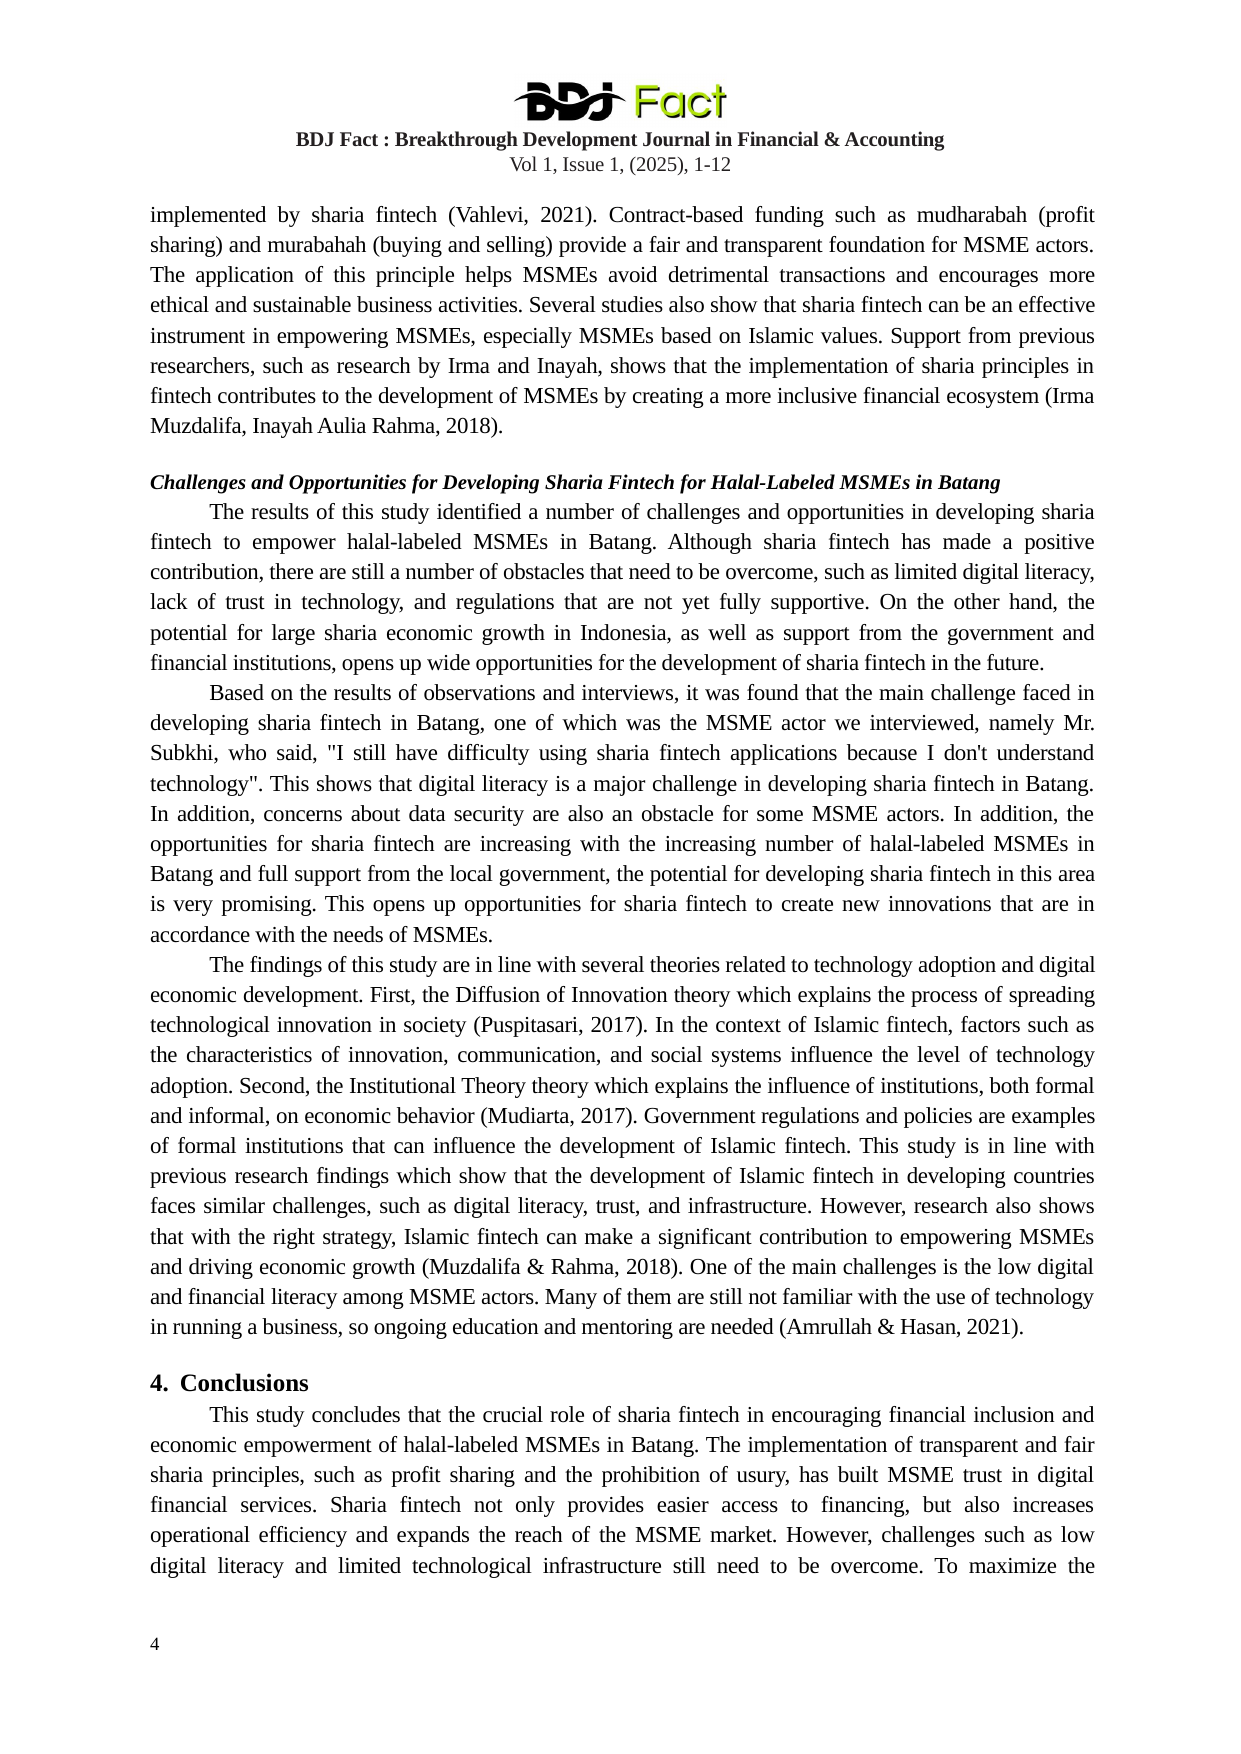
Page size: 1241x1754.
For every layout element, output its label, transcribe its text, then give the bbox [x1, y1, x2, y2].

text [150, 1401, 1096, 1578]
text The findings of this study are in line with several theories related to technology adoption and digital economic development. First, the Diffusion of Innovation theory which explains the process of spreading technological innovation in society (Puspitasari, 2017). In the context of Islamic fintech, factors such as the characteristics of innovation, communication, and social systems influence the level of technology adoption. Second, the Institutional Theory theory which explains the influence of institutions, both formal and informal, on economic behavior (Mudiarta, 2017). Government regulations and policies are examples of formal institutions that can influence the development of Islamic fintech. This study is in line with previous research findings which show that the development of Islamic fintech in developing countries faces similar challenges, such as digital literacy, trust, and infrastructure. However, research also shows that with the right strategy, Islamic fintech can make a significant contribution to empowering MSMEs and driving economic growth (Muzdalifa & Rahma, 2018). One of the main challenges is the low digital and financial literacy among MSME actors. Many of them are still not familiar with the use of technology in running a business, so ongoing education and mentoring are needed (Amrullah & Hasan, 2021). [150, 951, 1096, 1340]
text Challenges and Opportunities for Developing Sharia Fintech for Halal-Labeled MSMEs in Batang [150, 470, 1096, 494]
text The results of this study identified a number of challenges and opportunities in developing sharia fintech to empower halal-labeled MSMEs in Batang. Although sharia fintech has made a positive contribution, there are still a number of obstacles that need to be overcome, such as limited digital literacy, lack of trust in technology, and regulations that are not yet fully supportive. On the other hand, the potential for large sharia economic growth in Indonesia, as well as support from the government and financial institutions, opens up wide opportunities for the development of sharia fintech in the future. [150, 498, 1096, 675]
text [150, 201, 1096, 439]
picture [513, 73, 727, 128]
list Conclusions [150, 1368, 1090, 1396]
text Based on the results of observations and interviews, it was found that the main challenge faced in developing sharia fintech in Batang, one of which was the MSME actor we interviewed, namely Mr. Subkhi, who said, "I still have difficulty using sharia fintech applications because I don't understand technology". This shows that digital literacy is a major challenge in developing sharia fintech in Batang. In addition, concerns about data security are also an obstacle for some MSME actors. In addition, the opportunities for sharia fintech are increasing with the increasing number of halal-labeled MSMEs in Batang and full support from the local government, the potential for developing sharia fintech in this area is very promising. This opens up opportunities for sharia fintech to create new innovations that are in accordance with the needs of MSMEs. [150, 679, 1096, 947]
